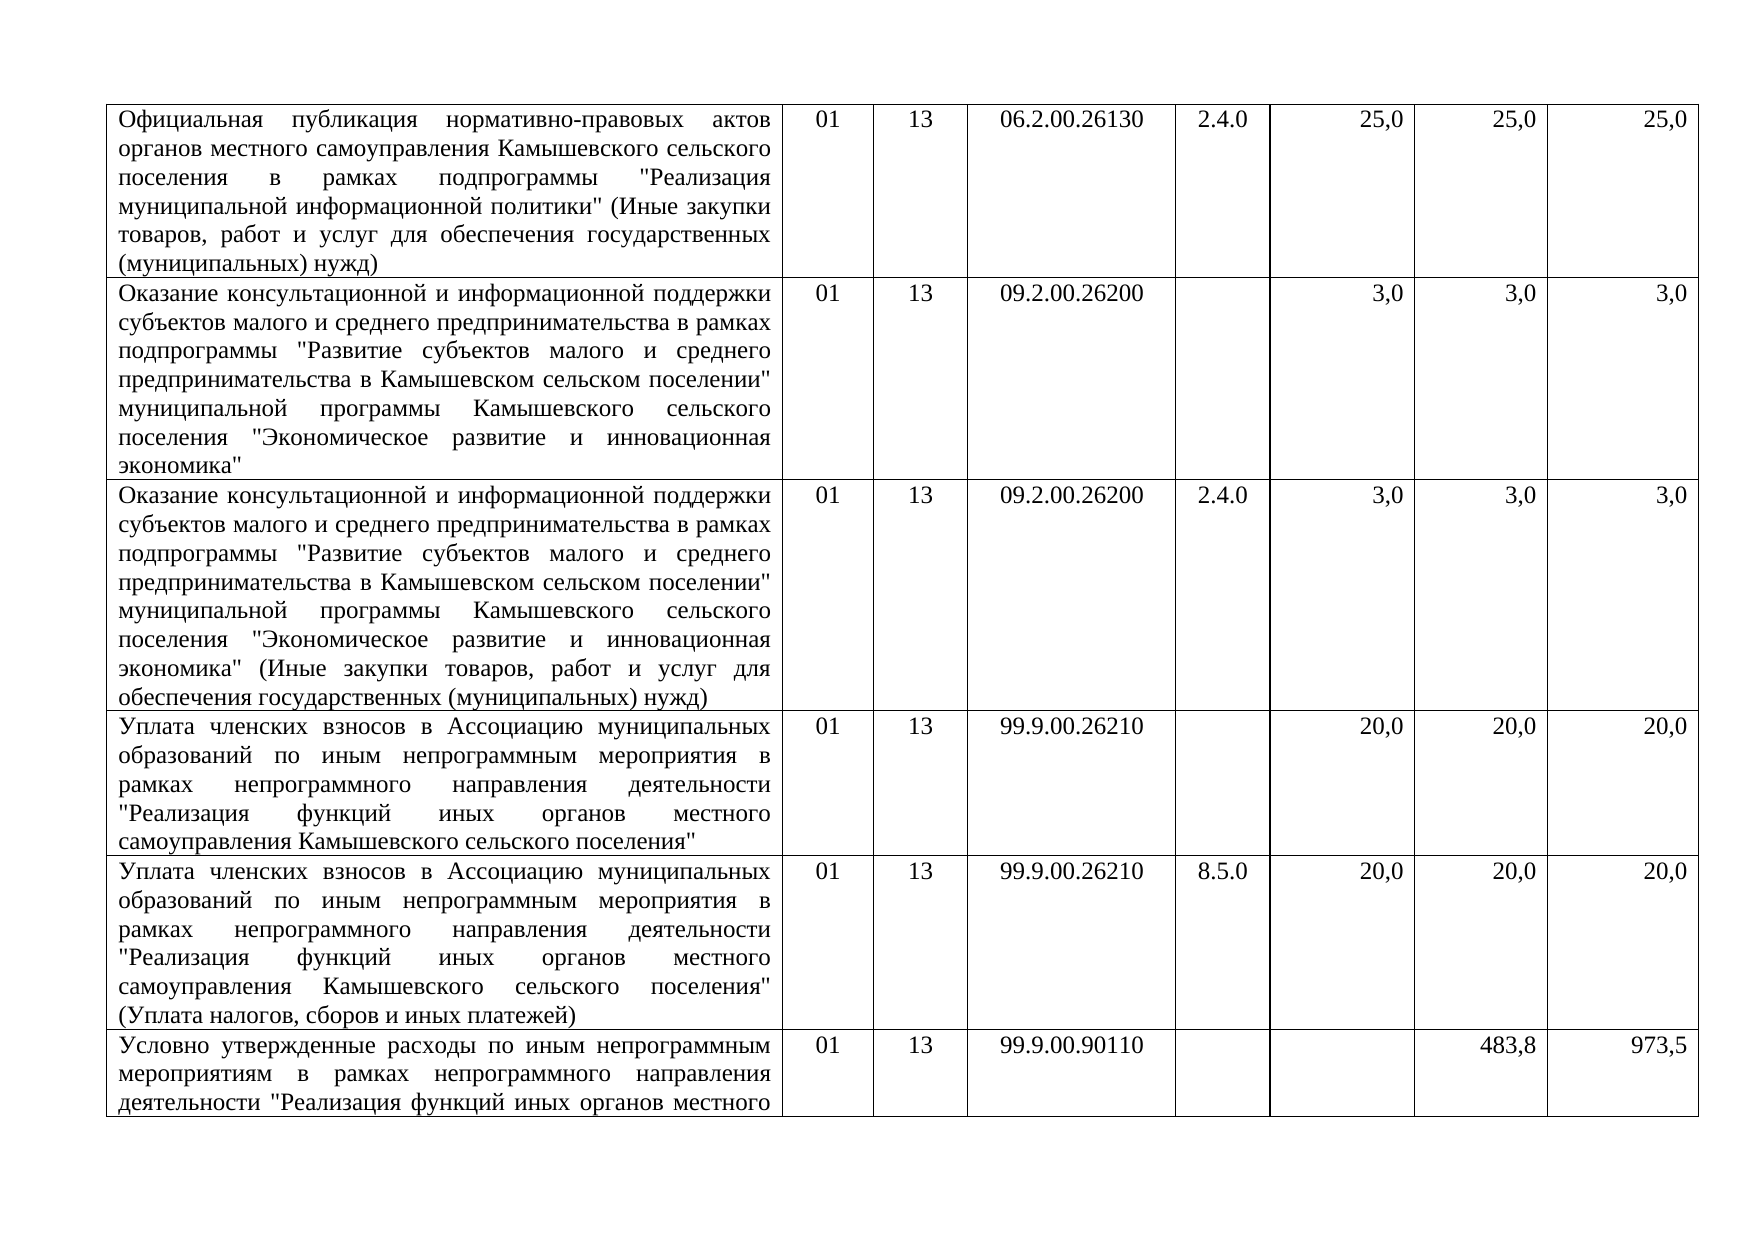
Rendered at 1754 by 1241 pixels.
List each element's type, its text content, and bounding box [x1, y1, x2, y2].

table_cell 01 [783, 856, 873, 1029]
table_cell 3,0 [1271, 480, 1414, 710]
table_cell 2.4.0 [1176, 480, 1269, 710]
table_cell 06.2.00.26130 [968, 105, 1175, 277]
table_cell Оказание консультационной и информационной поддержки субъектов малого и среднего предпринимательства в рамках подпрограммы "Развитие субъектов малого и среднего предпринимательства в Камышевском сельском поселении" муниципальной программы Камышевского сельского поселения "Экономическое развитие и инновационная экономика" (Иные закупки товаров, работ и услуг для обеспечения государственных (муниципальных) нужд) [107, 480, 782, 710]
table_cell 01 [783, 711, 873, 855]
table_cell 20,0 [1548, 856, 1698, 1029]
table_cell 20,0 [1415, 711, 1547, 855]
table_cell 3,0 [1548, 480, 1698, 710]
table_cell 3,0 [1415, 480, 1547, 710]
table_cell 3,0 [1415, 278, 1547, 479]
table_cell 2.4.0 [1176, 105, 1269, 277]
table_cell 13 [874, 278, 967, 479]
table_cell 25,0 [1271, 105, 1414, 277]
table_cell 483,8 [1415, 1030, 1547, 1116]
table_cell [1176, 711, 1269, 855]
table_cell 20,0 [1415, 856, 1547, 1029]
table_cell 25,0 [1415, 105, 1547, 277]
table_cell 01 [783, 105, 873, 277]
table_cell 99.9.00.26210 [968, 856, 1175, 1029]
table_cell 99.9.00.26210 [968, 711, 1175, 855]
table_cell 99.9.00.90110 [968, 1030, 1175, 1116]
table_cell Уплата членских взносов в Ассоциацию муниципальных образований по иным непрограммным мероприятия в рамках непрограммного направления деятельности "Реализация функций иных органов местного самоуправления Камышевского сельского поселения" [107, 711, 782, 855]
table_cell 01 [783, 1030, 873, 1116]
table_cell 3,0 [1548, 278, 1698, 479]
table_cell 13 [874, 856, 967, 1029]
table_cell [1176, 278, 1269, 479]
table_cell 20,0 [1548, 711, 1698, 855]
table_cell 973,5 [1548, 1030, 1698, 1116]
table_cell 8.5.0 [1176, 856, 1269, 1029]
table_cell [1271, 1030, 1414, 1116]
table_cell 01 [783, 480, 873, 710]
table_cell 13 [874, 1030, 967, 1116]
table_cell 01 [783, 278, 873, 479]
table_cell 20,0 [1271, 856, 1414, 1029]
table_cell [1176, 1030, 1269, 1116]
table_cell 20,0 [1271, 711, 1414, 855]
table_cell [107, 1030, 782, 1116]
table_cell 25,0 [1548, 105, 1698, 277]
table_cell 13 [874, 711, 967, 855]
table_cell Официальная публикация нормативно-правовых актов органов местного самоуправления Камышевского сельского поселения в рамках подпрограммы "Реализация муниципальной информационной политики" (Иные закупки товаров, работ и услуг для обеспечения государственных (муниципальных) нужд) [107, 105, 782, 277]
table_cell 13 [874, 480, 967, 710]
table_cell 09.2.00.26200 [968, 480, 1175, 710]
table_cell Оказание консультационной и информационной поддержки субъектов малого и среднего предпринимательства в рамках подпрограммы "Развитие субъектов малого и среднего предпринимательства в Камышевском сельском поселении" муниципальной программы Камышевского сельского поселения "Экономическое развитие и инновационная экономика" [107, 278, 782, 479]
table_cell Уплата членских взносов в Ассоциацию муниципальных образований по иным непрограммным мероприятия в рамках непрограммного направления деятельности "Реализация функций иных органов местного самоуправления Камышевского сельского поселения" (Уплата налогов, сборов и иных платежей) [107, 856, 782, 1029]
table_cell 3,0 [1271, 278, 1414, 479]
table_cell 13 [874, 105, 967, 277]
table_cell 09.2.00.26200 [968, 278, 1175, 479]
